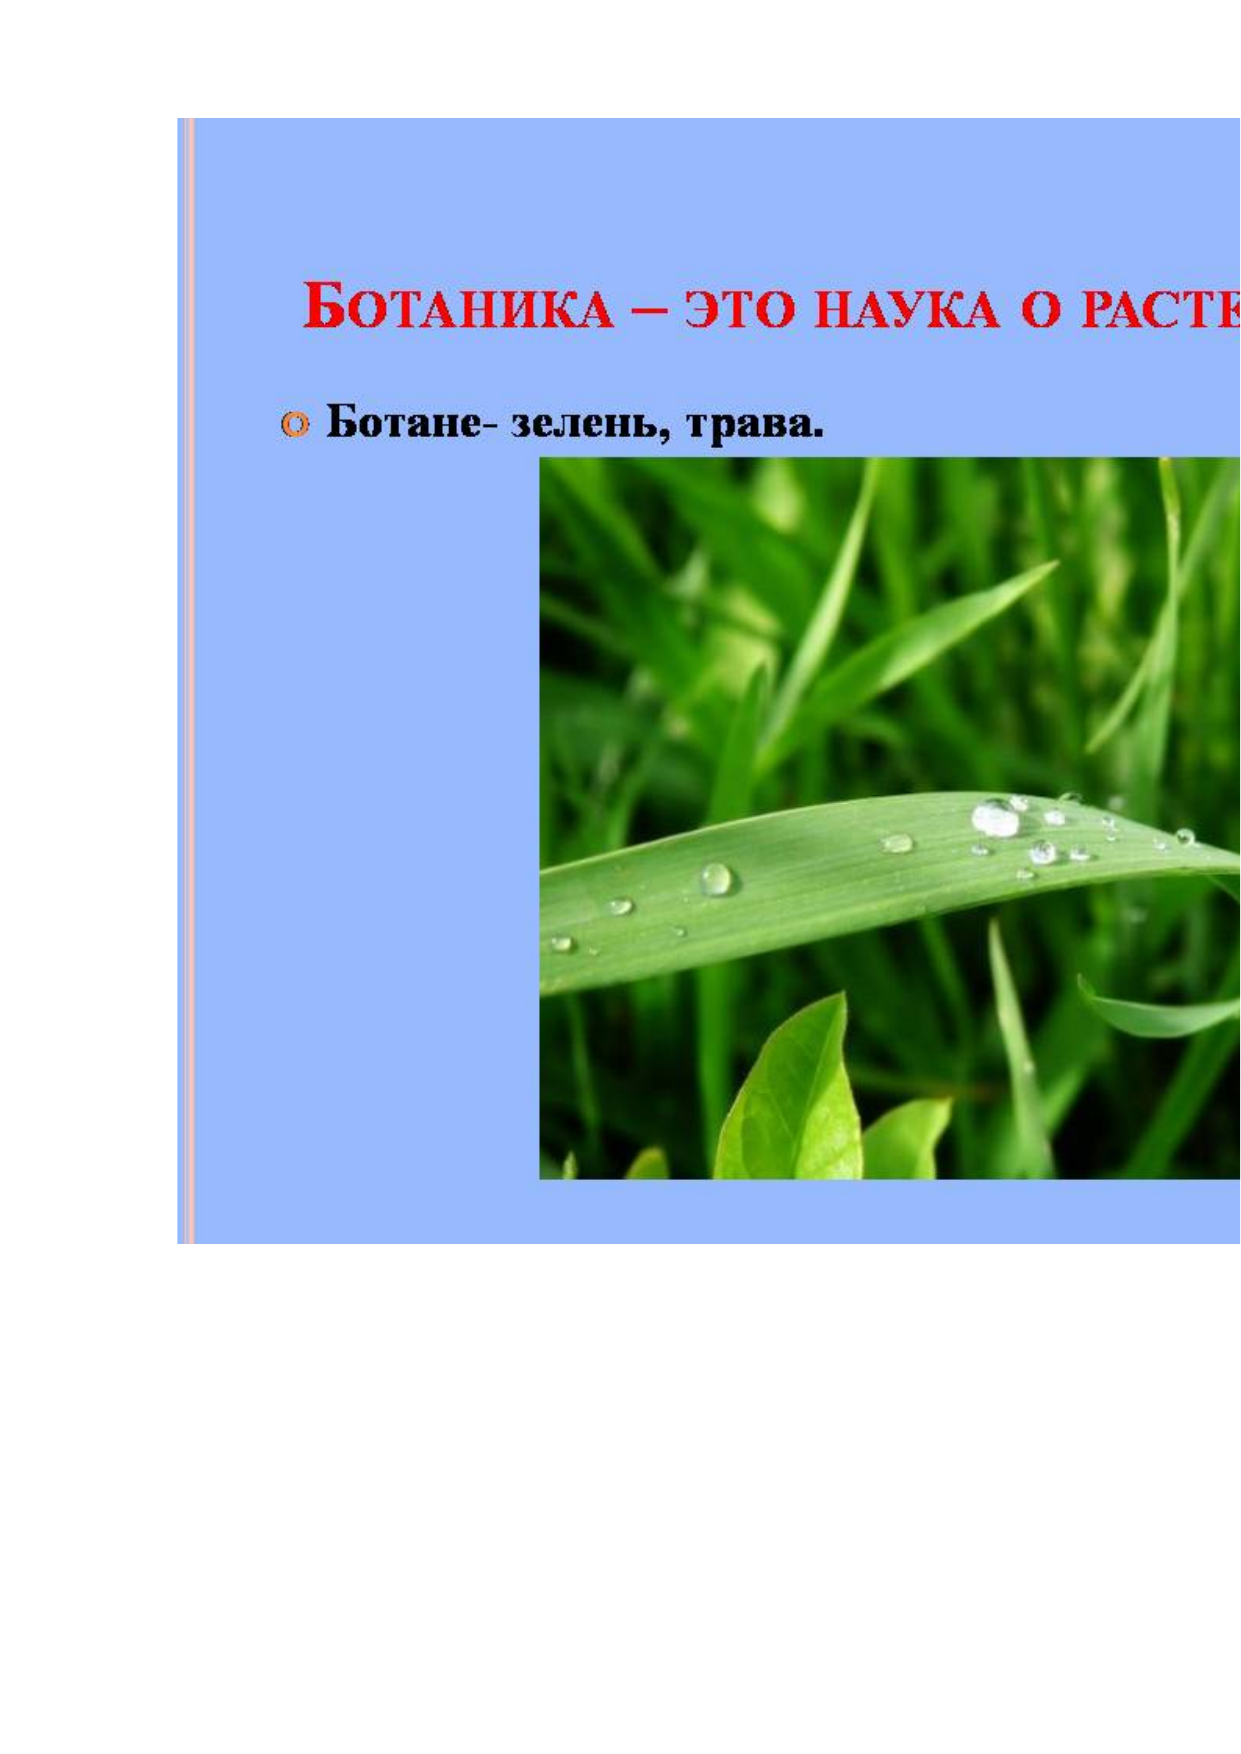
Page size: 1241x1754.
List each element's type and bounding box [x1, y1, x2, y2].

picture [177, 118, 1241, 1244]
